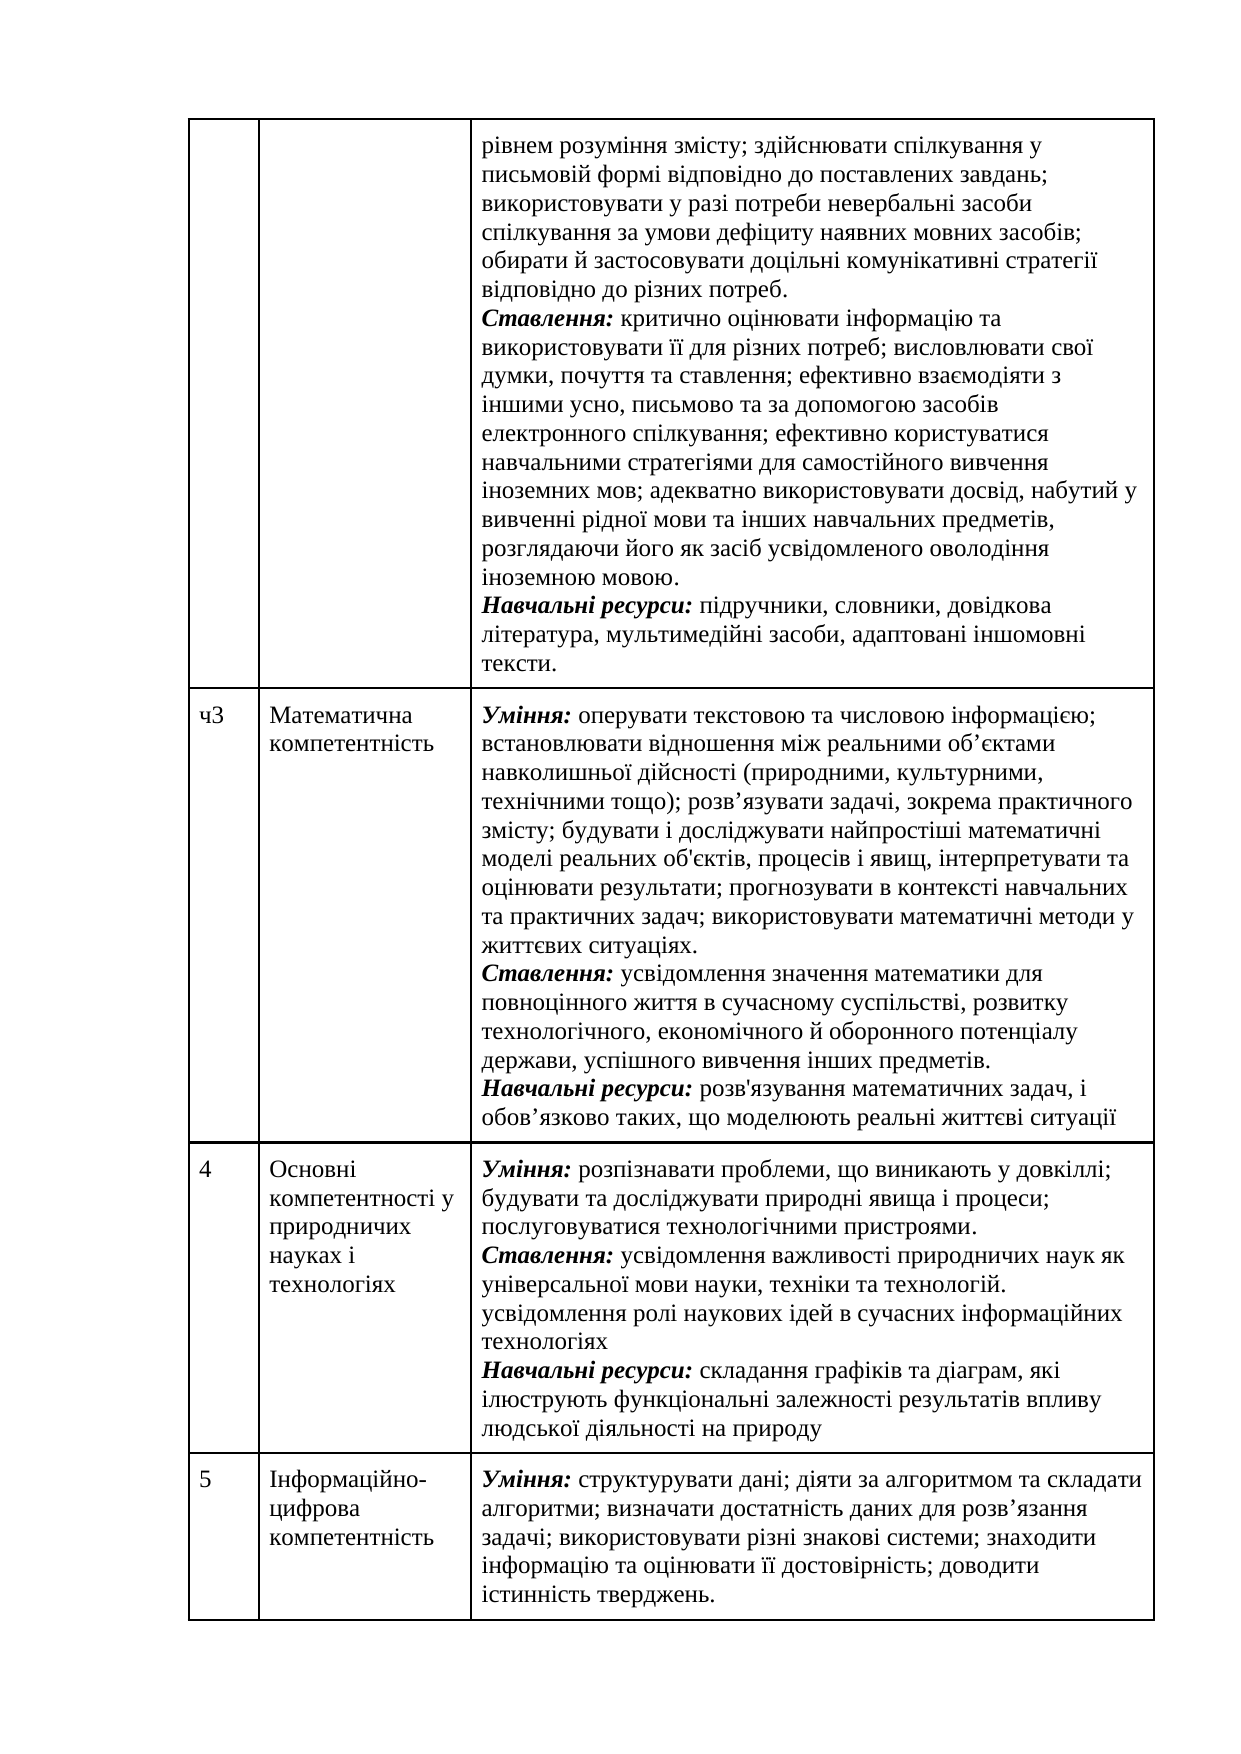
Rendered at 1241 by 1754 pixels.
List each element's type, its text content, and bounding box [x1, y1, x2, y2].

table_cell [260, 1454, 470, 1618]
table_cell ч3 [190, 689, 258, 1141]
table_cell Уміння: оперувати текстовою та числовою інформацією; встановлювати відношення між реальними об’єктами навколишньої дійсності (природними, культурними, технічними тощо); розв’язувати задачі, зокрема практичного змісту; будувати і досліджувати найпростіші математичні моделі реальних об'єктів, процесів і явищ, інтерпретувати та оцінювати результати; прогнозувати в контексті навчальних та практичних задач; використовувати математичні методи у життєвих ситуаціях. Ставлення: усвідомлення значення математики для повноцінного життя в сучасному суспільстві, розвитку технологічного, економічного й оборонного потенціалу держави, успішного вивчення інших предметів. Навчальні ресурси: розв'язування математичних задач, і обов’язково таких, що моделюють реальні життєві ситуації [472, 689, 1153, 1141]
table_cell 2 [190, 120, 258, 687]
table_cell Уміння: розпізнавати проблеми, що виникають у довкіллі; будувати та досліджувати природні явища і процеси; послуговуватися технологічними пристроями. Ставлення: усвідомлення важливості природничих наук як універсальної мови науки, техніки та технологій. усвідомлення ролі наукових ідей в сучасних інформаційних технологіях Навчальні ресурси: складання графіків та діаграм, які ілюструють функціональні залежності результатів впливу людської діяльності на природу [472, 1144, 1153, 1452]
table_cell Основні компетентності у природничих науках і технологіях [260, 1144, 470, 1452]
table_cell Математична компетентність [260, 689, 470, 1141]
table_cell 4 [190, 1144, 258, 1452]
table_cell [472, 1454, 1153, 1618]
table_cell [260, 120, 470, 687]
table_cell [472, 120, 1153, 687]
table_cell 5 [190, 1454, 258, 1618]
